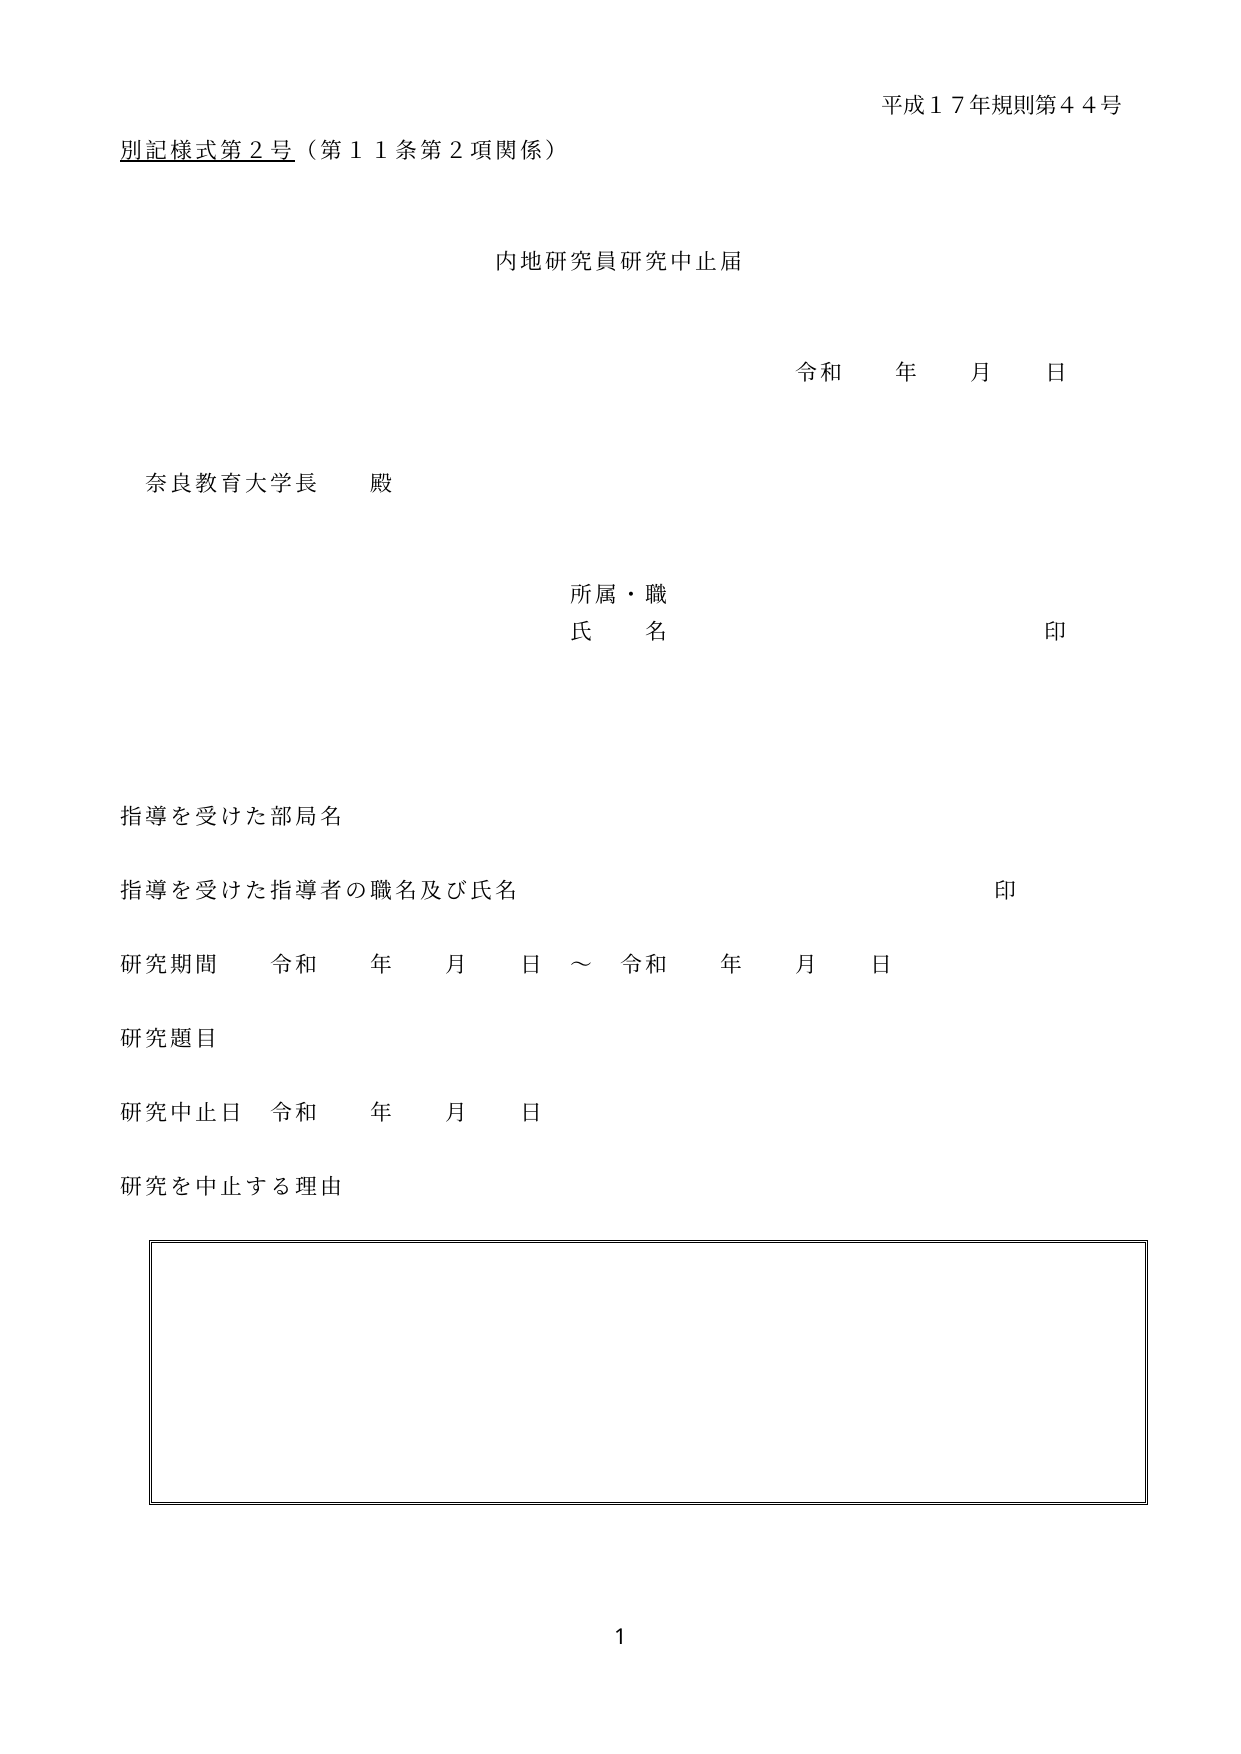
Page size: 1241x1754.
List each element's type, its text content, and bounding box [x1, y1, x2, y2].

text 研究題目 [120, 1018, 1120, 1055]
text 指導を受けた指導者の職名及び氏名 印 [120, 870, 1120, 907]
text 所属・職 [120, 574, 1120, 612]
text 令和 年 月 日 [120, 353, 1120, 390]
text 研究を中止する理由 [120, 1166, 1120, 1203]
text 研究期間 令和 年 月 日 ～ 令和 年 月 日 [120, 944, 1120, 981]
table_header [152, 1243, 1145, 1502]
text 内地研究員研究中止届 [120, 242, 1120, 279]
text 奈良教育大学長 殿 [120, 464, 1120, 501]
text 別記様式第２号（第１１条第２項関係） [120, 131, 1120, 168]
text 氏 名 印 [120, 612, 1120, 648]
text 指導を受けた部局名 [120, 796, 1120, 833]
text 研究中止日 令和 年 月 日 [120, 1092, 1120, 1129]
